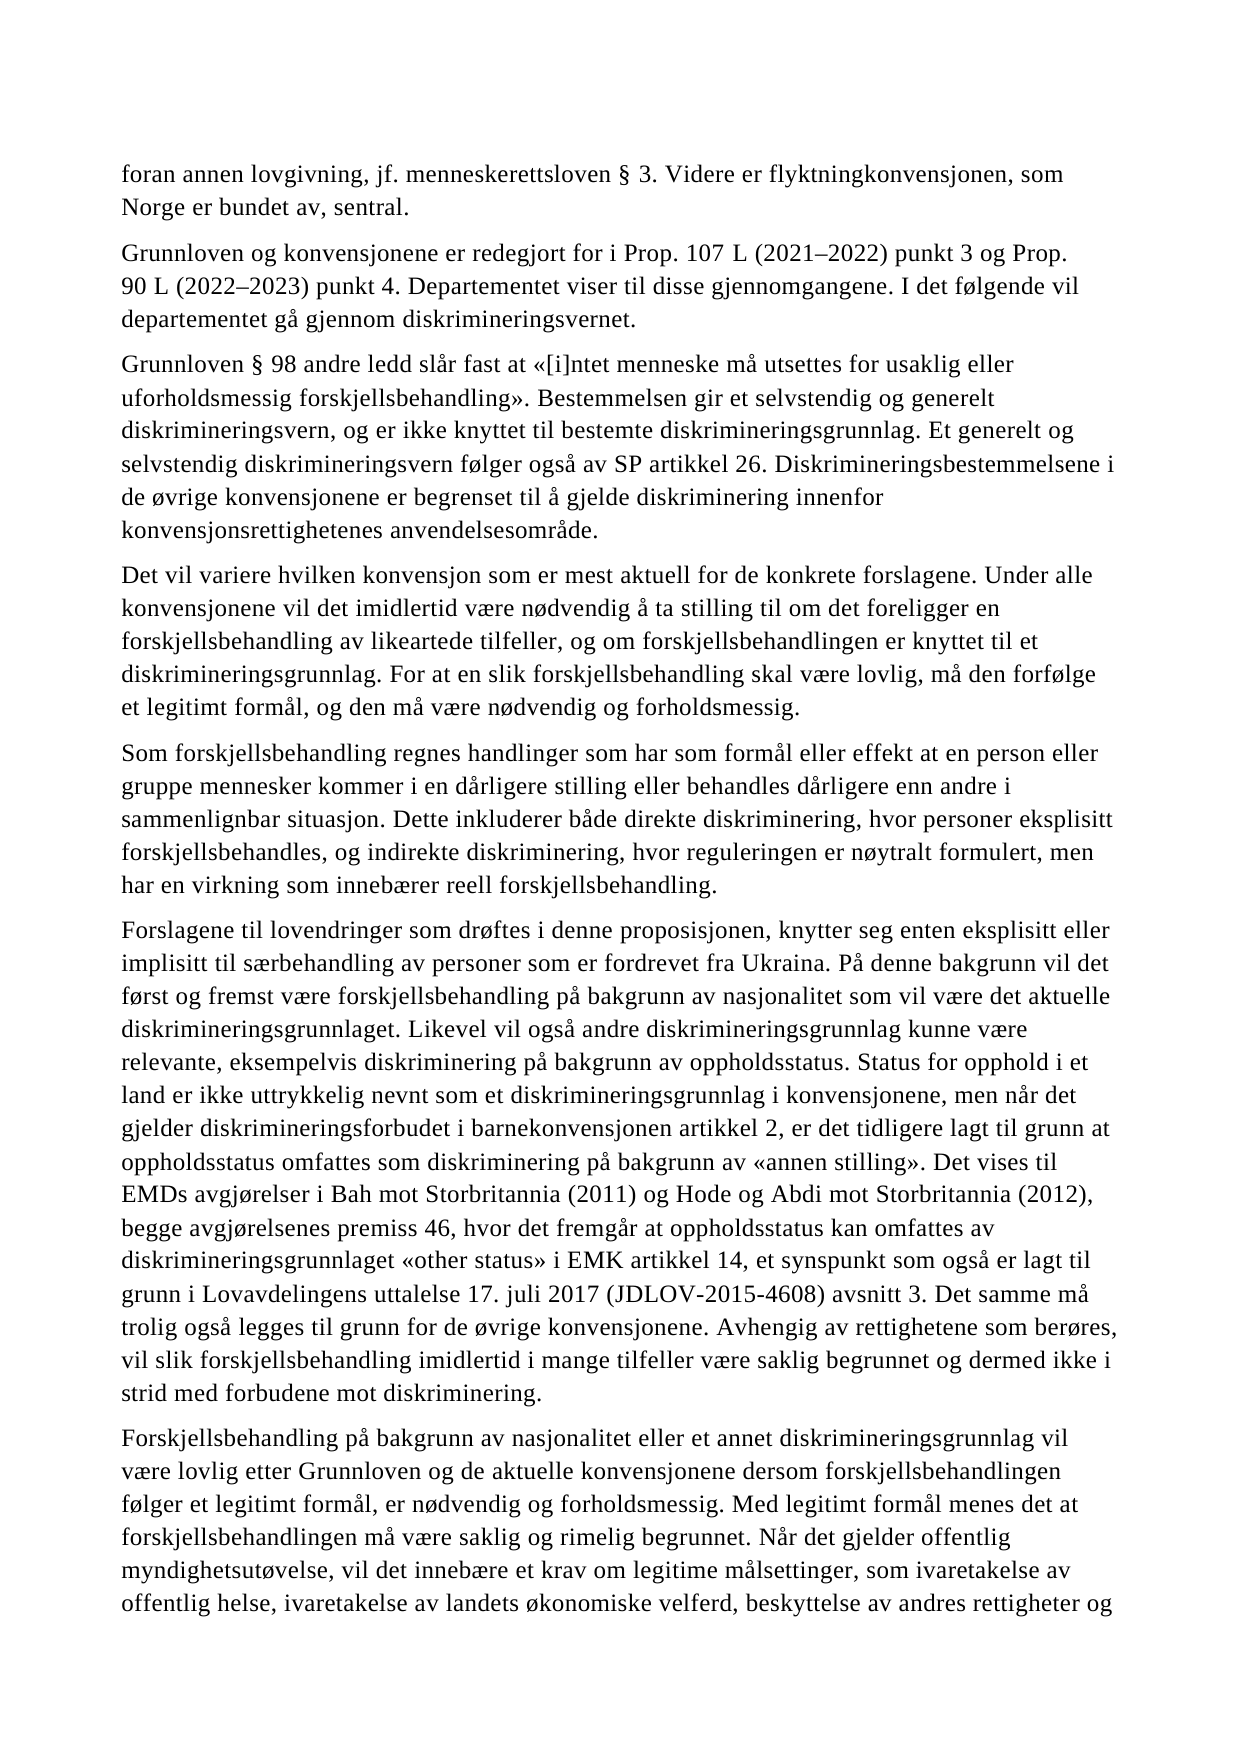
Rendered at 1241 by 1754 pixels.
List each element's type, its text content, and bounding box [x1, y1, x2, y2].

text Grunnloven § 98 andre ledd slår fast at «[i]ntet menneske må utsettes for usaklig eller uforholdsmessig forskjellsbehandling». Bestemmelsen gir et selvstendig og generelt diskrimineringsvern, og er ikke knyttet til bestemte diskrimineringsgrunnlag. Et generelt og selvstendig diskrimineringsvern følger også av SP artikkel 26. Diskrimineringsbestemmelsene i de øvrige konvensjonene er begrenset til å gjelde diskriminering innenfor konvensjonsrettighetenes anvendelsesområde. [121, 349, 1119, 543]
text Det vil variere hvilken konvensjon som er mest aktuell for de konkrete forslagene. Under alle konvensjonene vil det imidlertid være nødvendig å ta stilling til om det foreligger en forskjellsbehandling av likeartede tilfeller, og om forskjellsbehandlingen er knyttet til et diskrimineringsgrunnlag. For at en slik forskjellsbehandling skal være lovlig, må den forfølge et legitimt formål, og den må være nødvendig og forholdsmessig. [121, 560, 1119, 721]
text Forslagene til lovendringer som drøftes i denne proposisjonen, knytter seg enten eksplisitt eller implisitt til særbehandling av personer som er fordrevet fra Ukraina. På denne bakgrunn vil det først og fremst være forskjellsbehandling på bakgrunn av nasjonalitet som vil være det aktuelle diskrimineringsgrunnlaget. Likevel vil også andre diskrimineringsgrunnlag kunne være relevante, eksempelvis diskriminering på bakgrunn av oppholdsstatus. Status for opphold i et land er ikke uttrykkelig nevnt som et diskrimineringsgrunnlag i konvensjonene, men når det gjelder diskrimineringsforbudet i barnekonvensjonen artikkel 2, er det tidligere lagt til grunn at oppholdsstatus omfattes som diskriminering på bakgrunn av «annen stilling». Det vises til EMDs avgjørelser i Bah mot Storbritannia (2011) og Hode og Abdi mot Storbritannia (2012), begge avgjørelsenes premiss 46, hvor det fremgår at oppholdsstatus kan omfattes av diskrimineringsgrunnlaget «other status» i EMK artikkel 14, et synspunkt som også er lagt til grunn i Lovavdelingens uttalelse 17. juli 2017 (JDLOV-2015-4608) avsnitt 3. Det samme må trolig også legges til grunn for de øvrige konvensjonene. Avhengig av rettighetene som berøres, vil slik forskjellsbehandling imidlertid i mange tilfeller være saklig begrunnet og dermed ikke i strid med forbudene mot diskriminering. [121, 915, 1119, 1406]
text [121, 159, 1119, 221]
text Grunnloven og konvensjonene er redegjort for i Prop. 107 L (2021–2022) punkt 3 og Prop. 90 L (2022–2023) punkt 4. Departementet viser til disse gjennomgangene. I det følgende vil departementet gå gjennom diskrimineringsvernet. [121, 238, 1119, 333]
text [121, 1423, 1119, 1617]
text Som forskjellsbehandling regnes handlinger som har som formål eller effekt at en person eller gruppe mennesker kommer i en dårligere stilling eller behandles dårligere enn andre i sammenlignbar situasjon. Dette inkluderer både direkte diskriminering, hvor personer eksplisitt forskjellsbehandles, og indirekte diskriminering, hvor reguleringen er nøytralt formulert, men har en virkning som innebærer reell forskjellsbehandling. [121, 738, 1119, 899]
